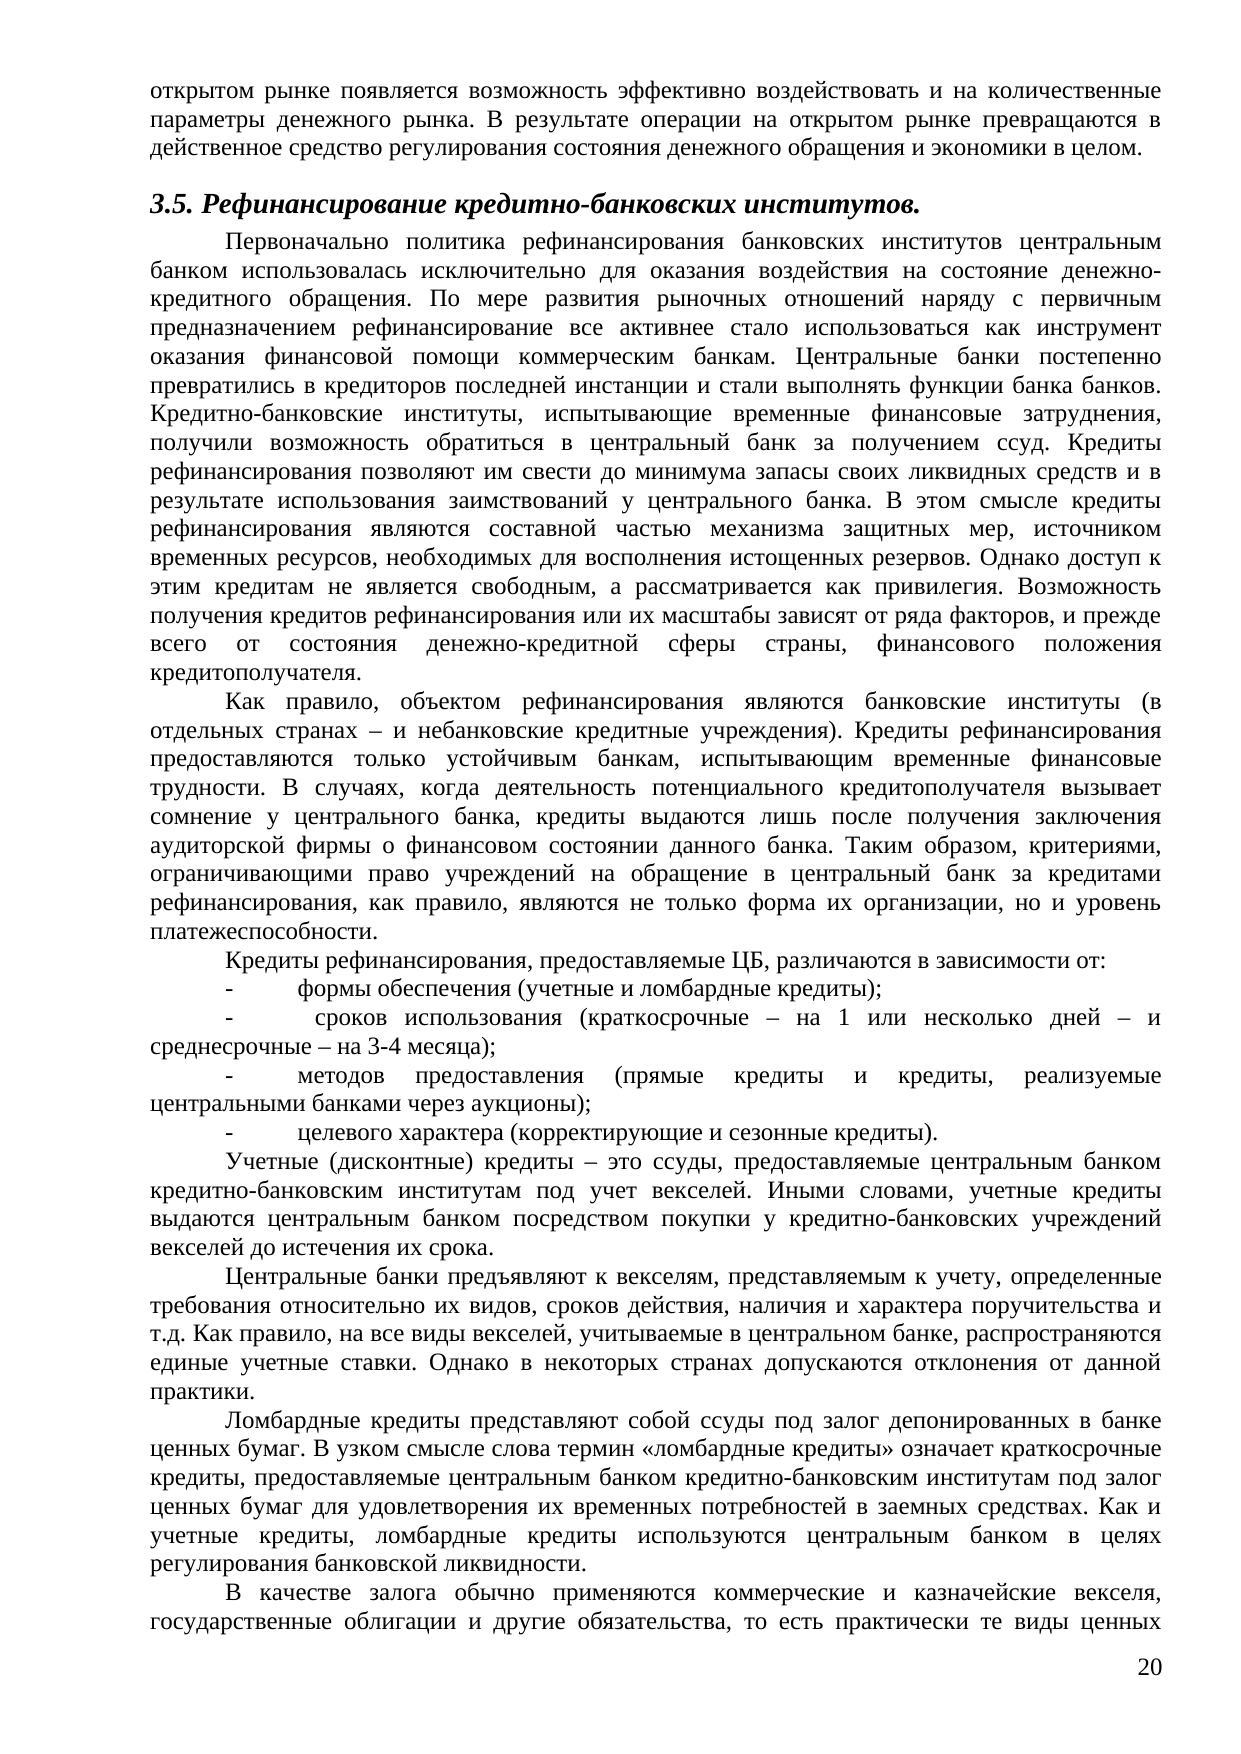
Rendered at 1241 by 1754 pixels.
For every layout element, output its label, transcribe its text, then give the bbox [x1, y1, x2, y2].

text Первоначально политика рефинансирования банковских институтов центральным банком использовалась исключительно для оказания воздействия на состояние денежно-кредитного обращения. По мере развития рыночных отношений наряду с первичным предназначением рефинансирование все активнее стало использоваться как инструмент оказания финансовой помощи коммерческим банкам. Центральные банки постепенно превратились в кредиторов последней инстанции и стали выполнять функции банка банков. Кредитно-банковские институты, испытывающие временные финансовые затруднения, получили возможность обратиться в центральный банк за получением ссуд. Кредиты рефинансирования позволяют им свести до минимума запасы своих ликвидных средств и в результате использования заимствований у центрального банка. В этом смысле кредиты рефинансирования являются составной частью механизма защитных мер, источником временных ресурсов, необходимых для восполнения истощенных резервов. Однако доступ к этим кредитам не является свободным, а рассматривается как привилегия. Возможность получения кредитов рефинансирования или их масштабы зависят от ряда факторов, и прежде всего от состояния денежно-кредитной сферы страны, финансового положения кредитополучателя. [150, 226, 1162, 686]
list сроков использования (краткосрочные – на 1 или несколько дней – и среднесрочные – на 3-4 месяца); [150, 1002, 1162, 1060]
text Учетные (дисконтные) кредиты – это ссуды, предоставляемые центральным банком кредитно-банковским институтам под учет векселей. Иными словами, учетные кредиты выдаются центральным банком посредством покупки у кредитно-банковских учреждений векселей до истечения их срока. [150, 1146, 1162, 1261]
text Как правило, объектом рефинансирования являются банковские институты (в отдельных странах – и небанковские кредитные учреждения). Кредиты рефинансирования предоставляются только устойчивым банкам, испытывающим временные финансовые трудности. В случаях, когда деятельность потенциального кредитополучателя вызывает сомнение у центрального банка, кредиты выдаются лишь после получения заключения аудиторской фирмы о финансовом состоянии данного банка. Таким образом, критериями, ограничивающими право учреждений на обращение в центральный банк за кредитами рефинансирования, как правило, являются не только форма их организации, но и уровень платежеспособности. [150, 686, 1162, 945]
text Ломбардные кредиты представляют собой ссуды под залог депонированных в банке ценных бумаг. В узком смысле слова термин «ломбардные кредиты» означает краткосрочные кредиты, предоставляемые центральным банком кредитно-банковским институтам под залог ценных бумаг для удовлетворения их временных потребностей в заемных средствах. Как и учетные кредиты, ломбардные кредиты используются центральным банком в целях регулирования банковской ликвидности. [150, 1405, 1162, 1577]
list формы обеспечения (учетные и ломбардные кредиты); [150, 973, 1162, 1002]
text Центральные банки предъявляют к векселям, представляемым к учету, определенные требования относительно их видов, сроков действия, наличия и характера поручительства и т.д. Как правило, на все виды векселей, учитываемые в центральном банке, распространяются единые учетные ставки. Однако в некоторых странах допускаются отклонения от данной практики. [150, 1261, 1162, 1405]
text Кредиты рефинансирования, предоставляемые ЦБ, различаются в зависимости от: [150, 945, 1162, 973]
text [150, 75, 1162, 161]
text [150, 1577, 1162, 1635]
list целевого характера (корректирующие и сезонные кредиты). [150, 1117, 1162, 1146]
subtitle 3.5. Рефинансирование кредитно-банковских институтов. [150, 186, 1162, 220]
list методов предоставления (прямые кредиты и кредиты, реализуемые центральными банками через аукционы); [150, 1060, 1162, 1117]
